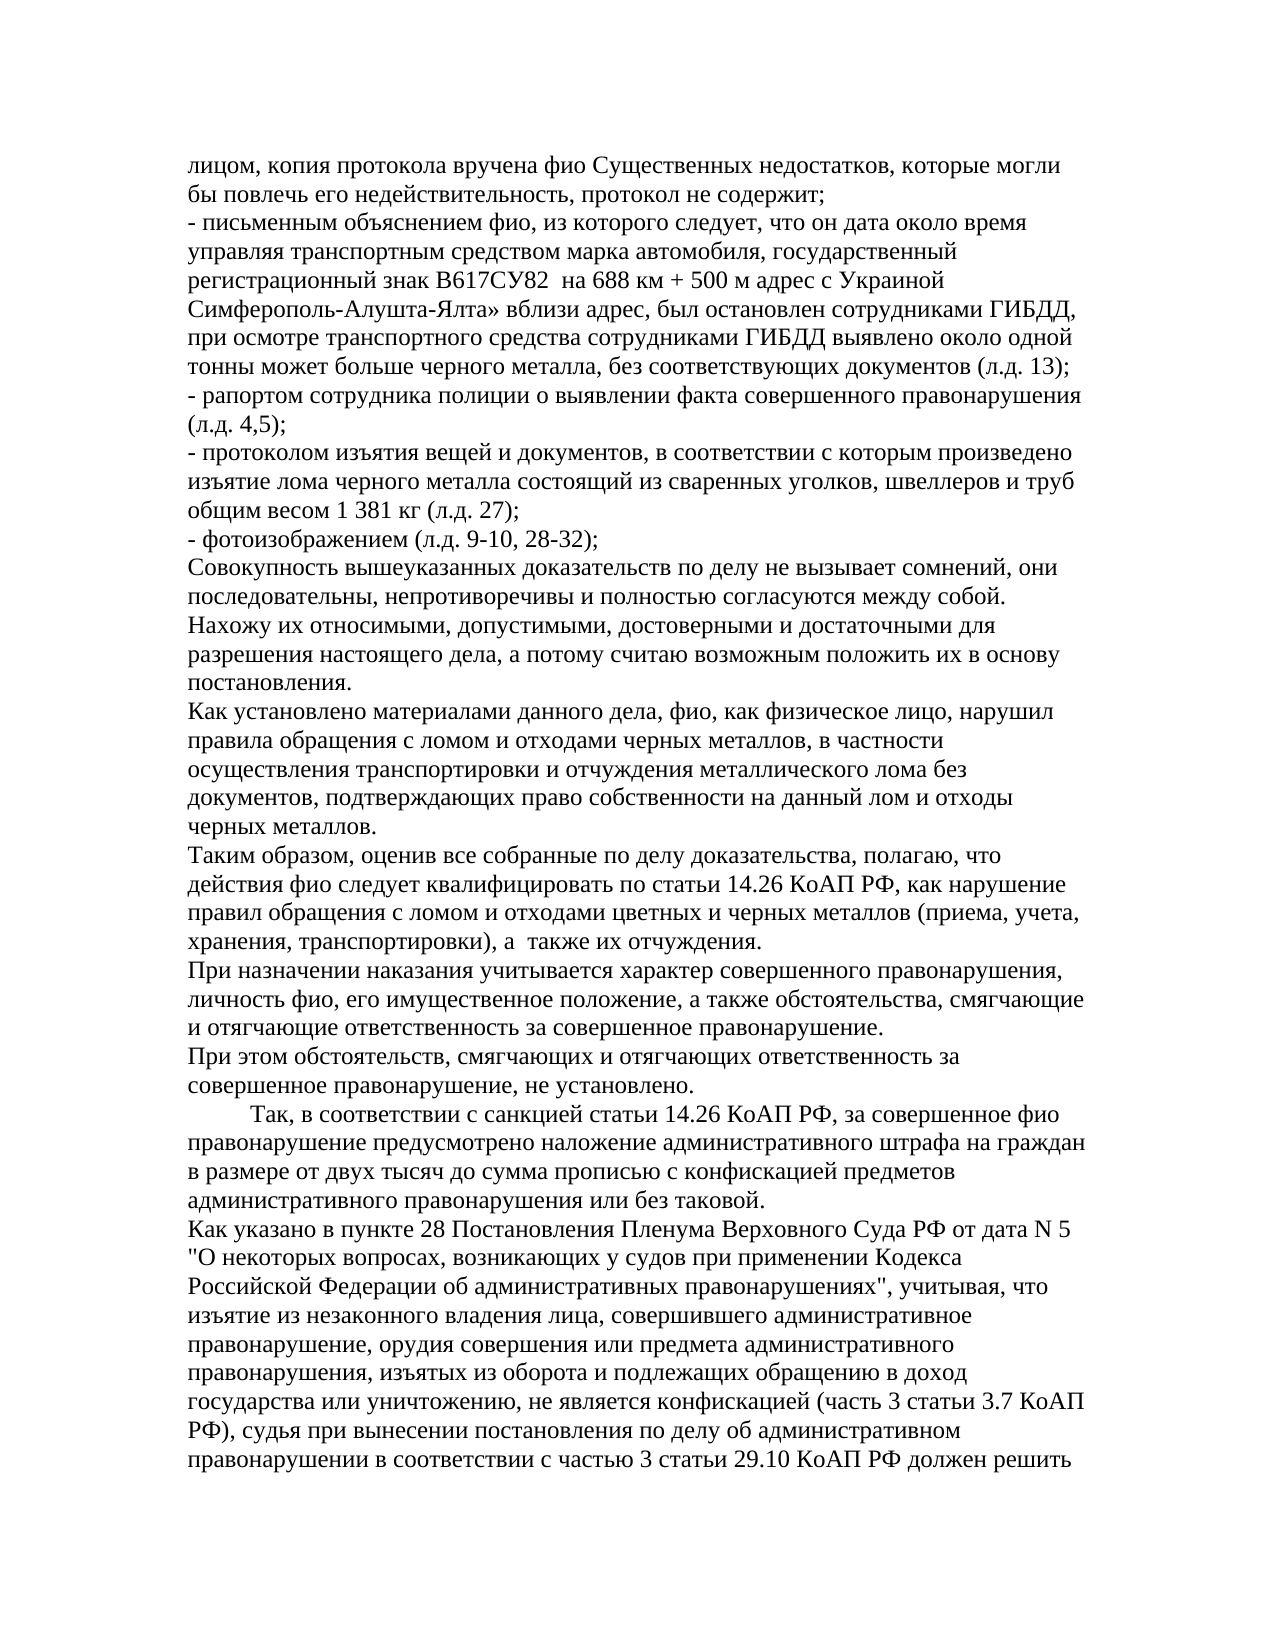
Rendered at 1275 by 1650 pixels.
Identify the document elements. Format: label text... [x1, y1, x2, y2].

text При назначении наказания учитывается характер совершенного правонарушения, личность фио, его имущественное положение, а также обстоятельства, смягчающие и отягчающие ответственность за совершенное правонарушение. [187, 955, 1087, 1041]
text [187, 150, 1087, 207]
text - протоколом изъятия вещей и документов, в соответствии с которым произведено изъятие лома черного металла состоящий из сваренных уголков, швеллеров и труб общим весом 1 381 кг (л.д. 27); [187, 437, 1087, 524]
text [187, 1214, 1087, 1472]
text - письменным объяснением фио, из которого следует, что он дата около время управляя транспортным средством марка автомобиля, государственный регистрационный знак В617СУ82 на 688 км + 500 м адрес с Украиной Симферополь-Алушта-Ялта» вблизи адрес, был остановлен сотрудниками ГИБДД, при осмотре транспортного средства сотрудниками ГИБДД выявлено около одной тонны может больше черного металла, без соответствующих документов (л.д. 13); [187, 207, 1087, 380]
text Таким образом, оценив все собранные по делу доказательства, полагаю, что действия фио следует квалифицировать по статьи 14.26 КоАП РФ, как нарушение правил обращения с ломом и отходами цветных и черных металлов (приема, учета, хранения, транспортировки), а также их отчуждения. [187, 840, 1087, 955]
text Как установлено материалами данного дела, фио, как физическое лицо, нарушил правила обращения с ломом и отходами черных металлов, в частности осуществления транспортировки и отчуждения металлического лома без документов, подтверждающих право собственности на данный лом и отходы черных металлов. [187, 696, 1087, 840]
text Так, в соответствии с санкцией статьи 14.26 КоАП РФ, за совершенное фио правонарушение предусмотрено наложение административного штрафа на граждан в размере от двух тысяч до сумма прописью с конфискацией предметов административного правонарушения или без таковой. [187, 1099, 1087, 1214]
text Совокупность вышеуказанных доказательств по делу не вызывает сомнений, они последовательны, непротиворечивы и полностью согласуются между собой. Нахожу их относимыми, допустимыми, достоверными и достаточными для разрешения настоящего дела, а потому считаю возможным положить их в основу постановления. [187, 552, 1087, 696]
text - фотоизображением (л.д. 9-10, 28-32); [187, 524, 1087, 552]
text При этом обстоятельств, смягчающих и отягчающих ответственность за совершенное правонарушение, не установлено. [187, 1041, 1087, 1099]
text - рапортом сотрудника полиции о выявлении факта совершенного правонарушения (л.д. 4,5); [187, 380, 1087, 437]
